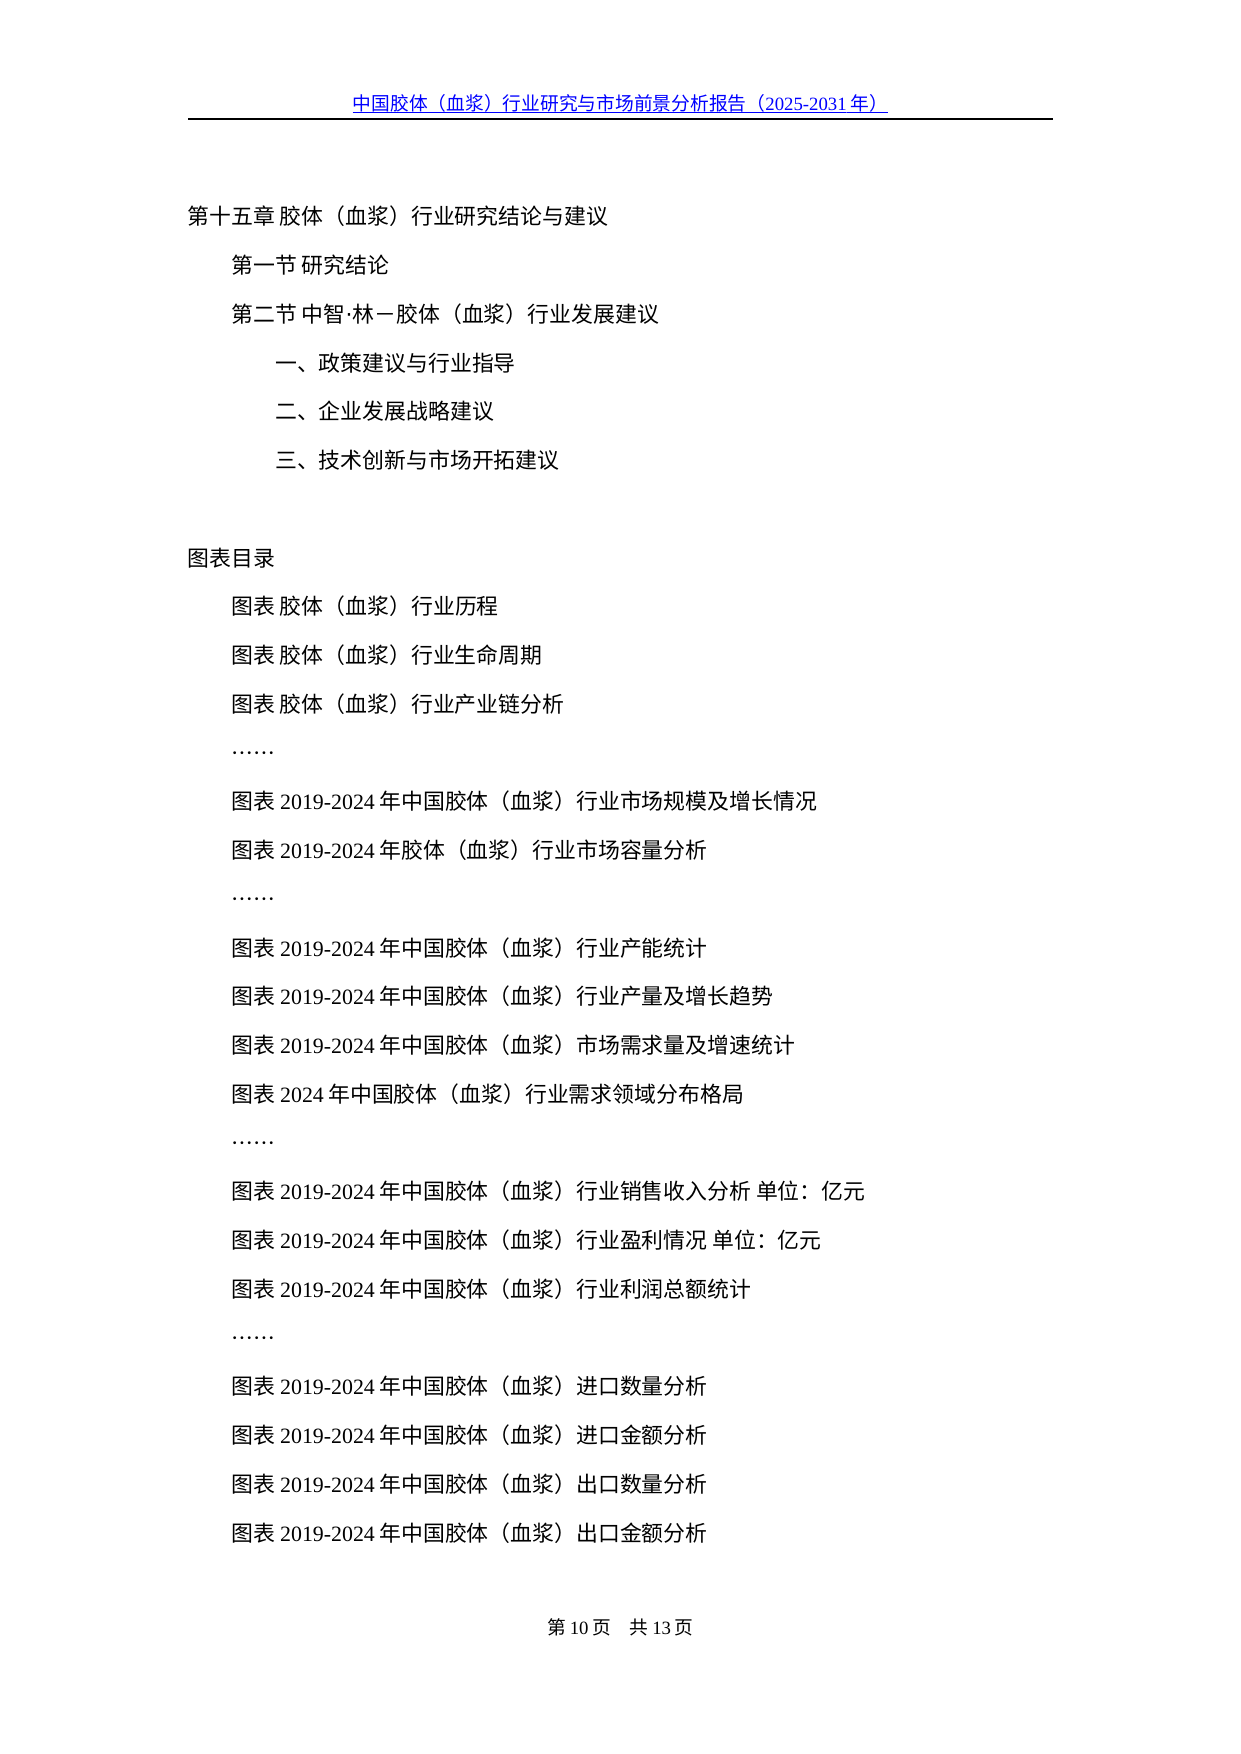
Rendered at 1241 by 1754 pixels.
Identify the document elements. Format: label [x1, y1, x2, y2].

text [187, 150, 1053, 1548]
